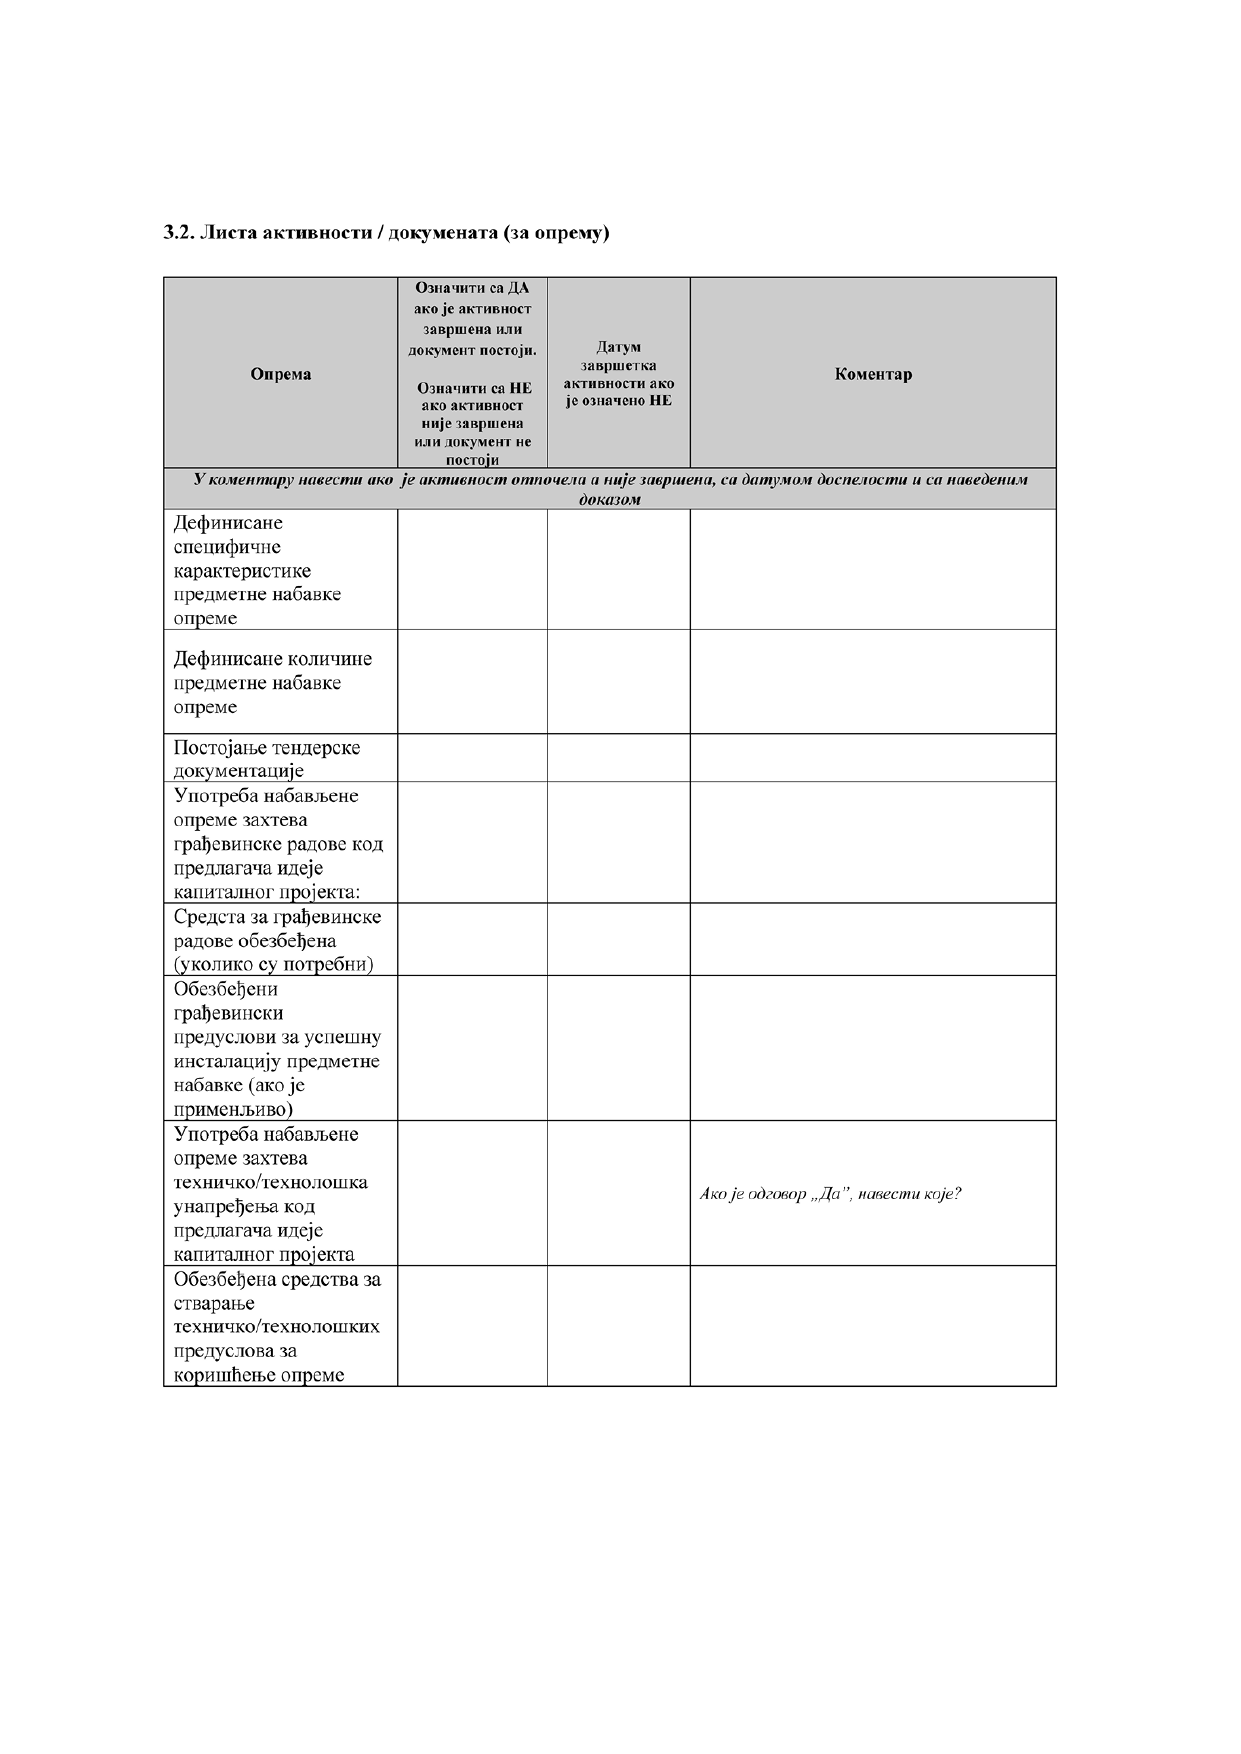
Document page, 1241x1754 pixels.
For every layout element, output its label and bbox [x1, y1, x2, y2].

picture [150, 150, 1091, 1470]
